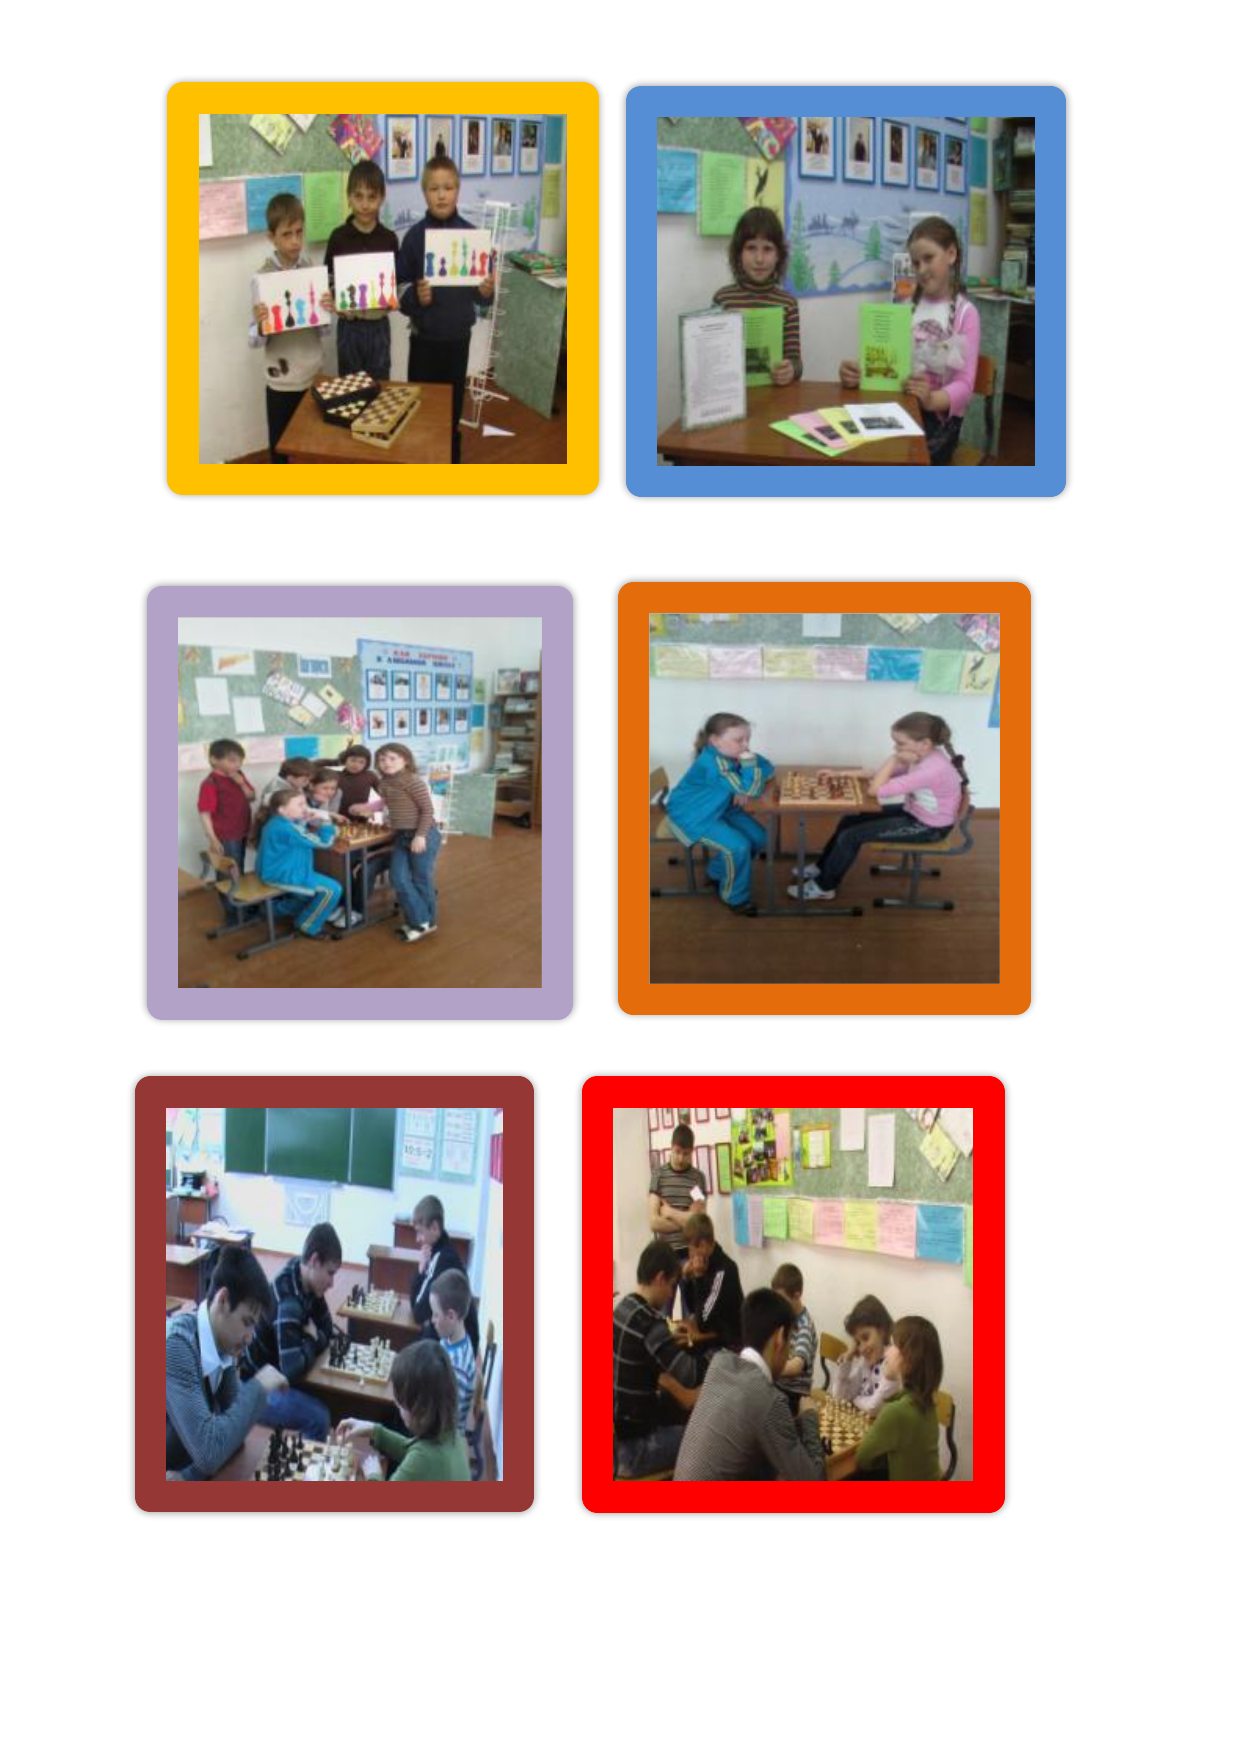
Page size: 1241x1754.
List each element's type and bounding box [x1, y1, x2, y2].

picture [166, 1108, 503, 1481]
picture [178, 618, 541, 988]
picture [657, 117, 1035, 466]
picture [613, 1108, 973, 1481]
picture [650, 614, 999, 983]
picture [199, 114, 567, 464]
